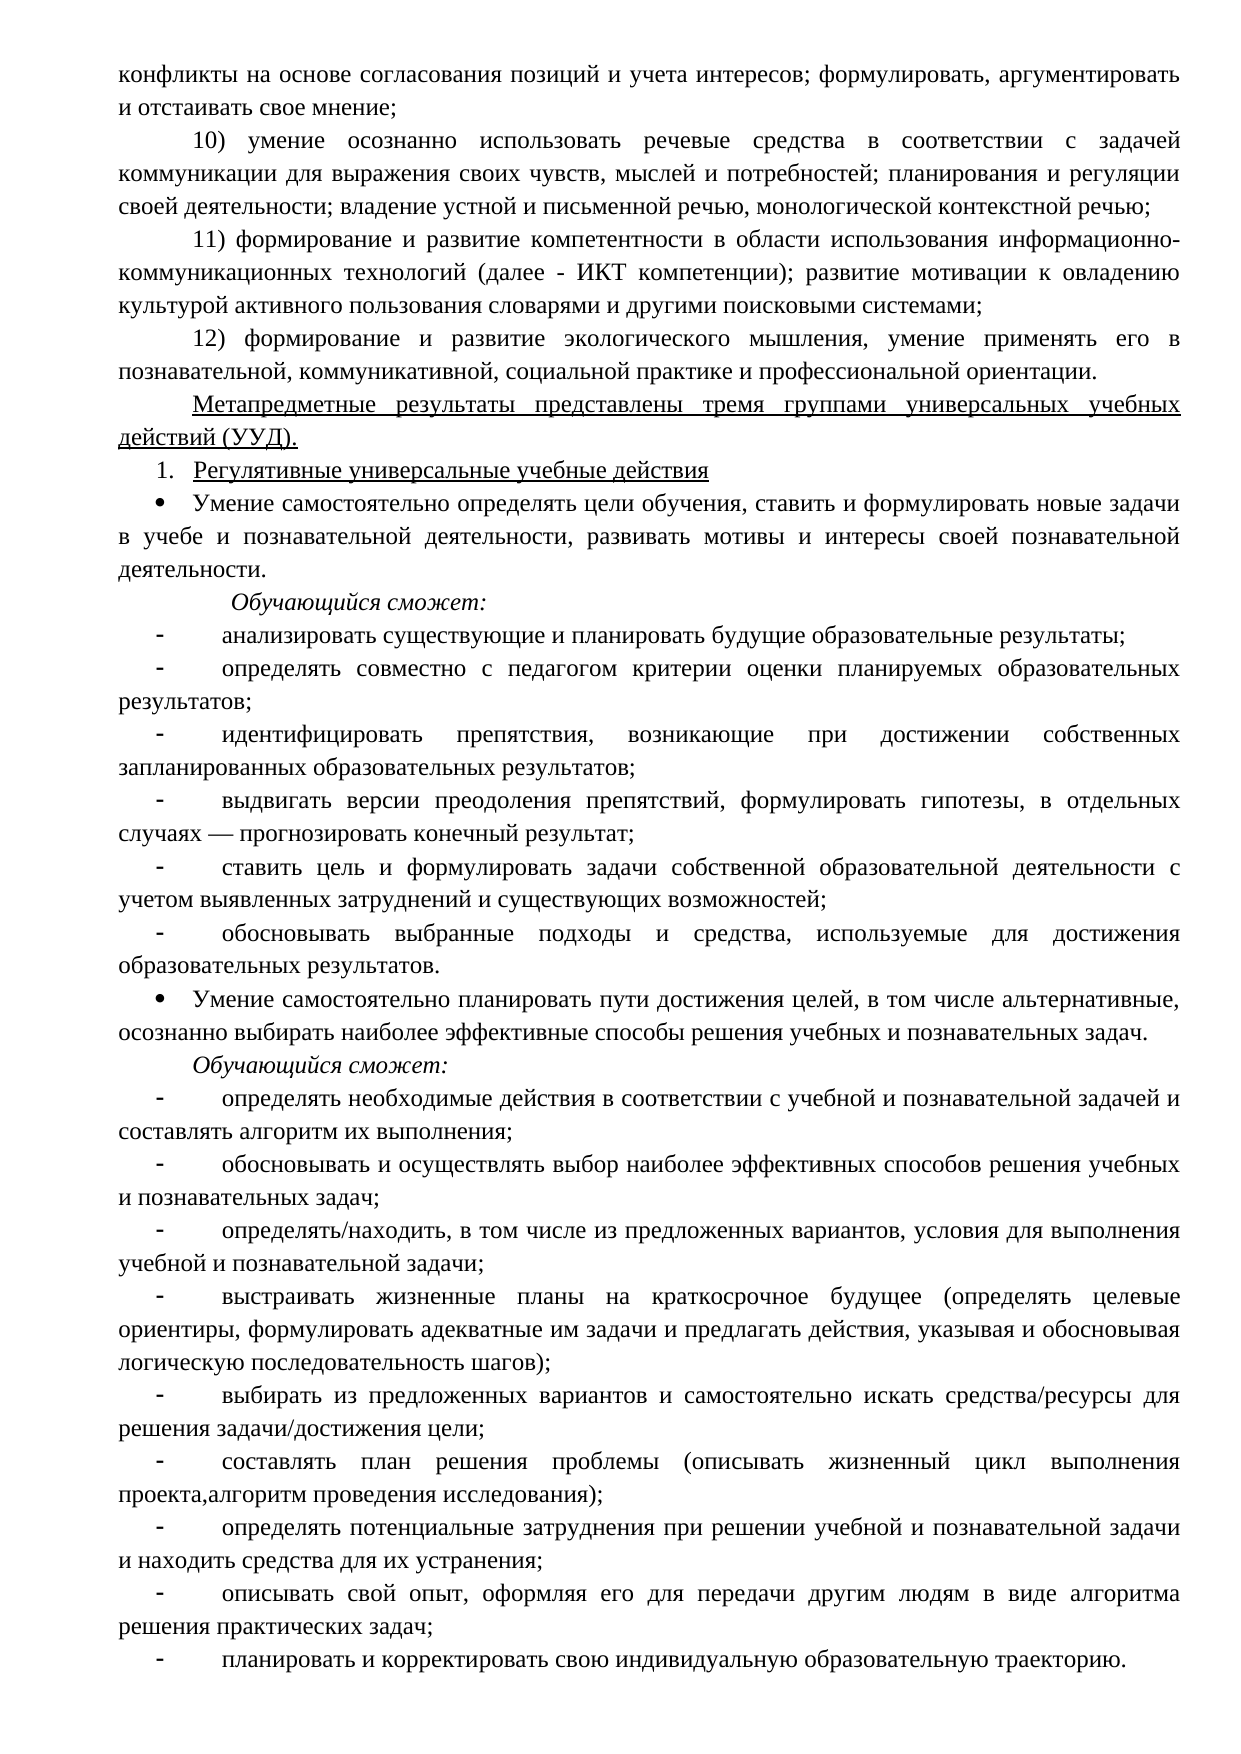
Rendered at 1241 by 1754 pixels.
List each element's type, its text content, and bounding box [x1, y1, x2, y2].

text Метапредметные результаты представлены тремя группами универсальных учебных действий (УУД). [118, 389, 1181, 451]
list обосновывать и осуществлять выбор наиболее эффективных способов решения учебных и познавательных задач; [118, 1149, 1181, 1211]
list выстраивать жизненные планы на краткосрочное будущее (определять целевые ориентиры, формулировать адекватные им задачи и предлагать действия, указывая и обосновывая логическую последовательность шагов); [118, 1281, 1181, 1376]
list определять необходимые действия в соответствии с учебной и познавательной задачей и составлять алгоритм их выполнения; [118, 1083, 1181, 1144]
text 12) формирование и развитие экологического мышления, умение применять его в познавательной, коммуникативной, социальной практике и профессиональной ориентации. [118, 323, 1181, 385]
list определять/находить, в том числе из предложенных вариантов, условия для выполнения учебной и познавательной задачи; [118, 1215, 1181, 1277]
list обосновывать выбранные подходы и средства, используемые для достижения образовательных результатов. [118, 918, 1181, 979]
list идентифицировать препятствия, возникающие при достижении собственных запланированных образовательных результатов; [118, 719, 1181, 781]
list определять потенциальные затруднения при решении учебной и познавательной задачи и находить средства для их устранения; [118, 1512, 1181, 1574]
text Обучающийся сможет: [118, 1050, 1181, 1078]
text 10) умение осознанно использовать речевые средства в соответствии с задачей коммуникации для выражения своих чувств, мыслей и потребностей; планирования и регуляции своей деятельности; владение устной и письменной речью, монологической контекстной речью; [118, 125, 1181, 220]
list Умение самостоятельно определять цели обучения, ставить и формулировать новые задачи в учебе и познавательной деятельности, развивать мотивы и интересы своей познавательной деятельности. [118, 488, 1181, 583]
list составлять план решения проблемы (описывать жизненный цикл выполнения проекта,алгоритм проведения исследования); [118, 1446, 1181, 1508]
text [118, 59, 1181, 121]
list планировать и корректировать свою индивидуальную образовательную траекторию. [118, 1644, 1181, 1673]
list выдвигать версии преодоления препятствий, формулировать гипотезы, в отдельных случаях — прогнозировать конечный результат; [118, 786, 1181, 847]
list определять совместно с педагогом критерии оценки планируемых образовательных результатов; [118, 653, 1181, 715]
list выбирать из предложенных вариантов и самостоятельно искать средства/ресурсы для решения задачи/достижения цели; [118, 1380, 1181, 1442]
list Обучающийся сможет: [231, 587, 1181, 616]
list ставить цель и формулировать задачи собственной образовательной деятельности с учетом выявленных затруднений и существующих возможностей; [118, 852, 1181, 913]
list описывать свой опыт, оформляя его для передачи другим людям в виде алгоритма решения практических задач; [118, 1578, 1181, 1640]
list анализировать существующие и планировать будущие образовательные результаты; [118, 620, 1181, 649]
text 11) формирование и развитие компетентности в области использования информационно-коммуникационных технологий (далее - ИКТ компетенции); развитие мотивации к овладению культурой активного пользования словарями и другими поисковыми системами; [118, 224, 1181, 319]
list Регулятивные универсальные учебные действия [156, 455, 1181, 484]
list Умение самостоятельно планировать пути достижения целей, в том числе альтернативные, осознанно выбирать наиболее эффективные способы решения учебных и познавательных задач. [118, 984, 1181, 1045]
